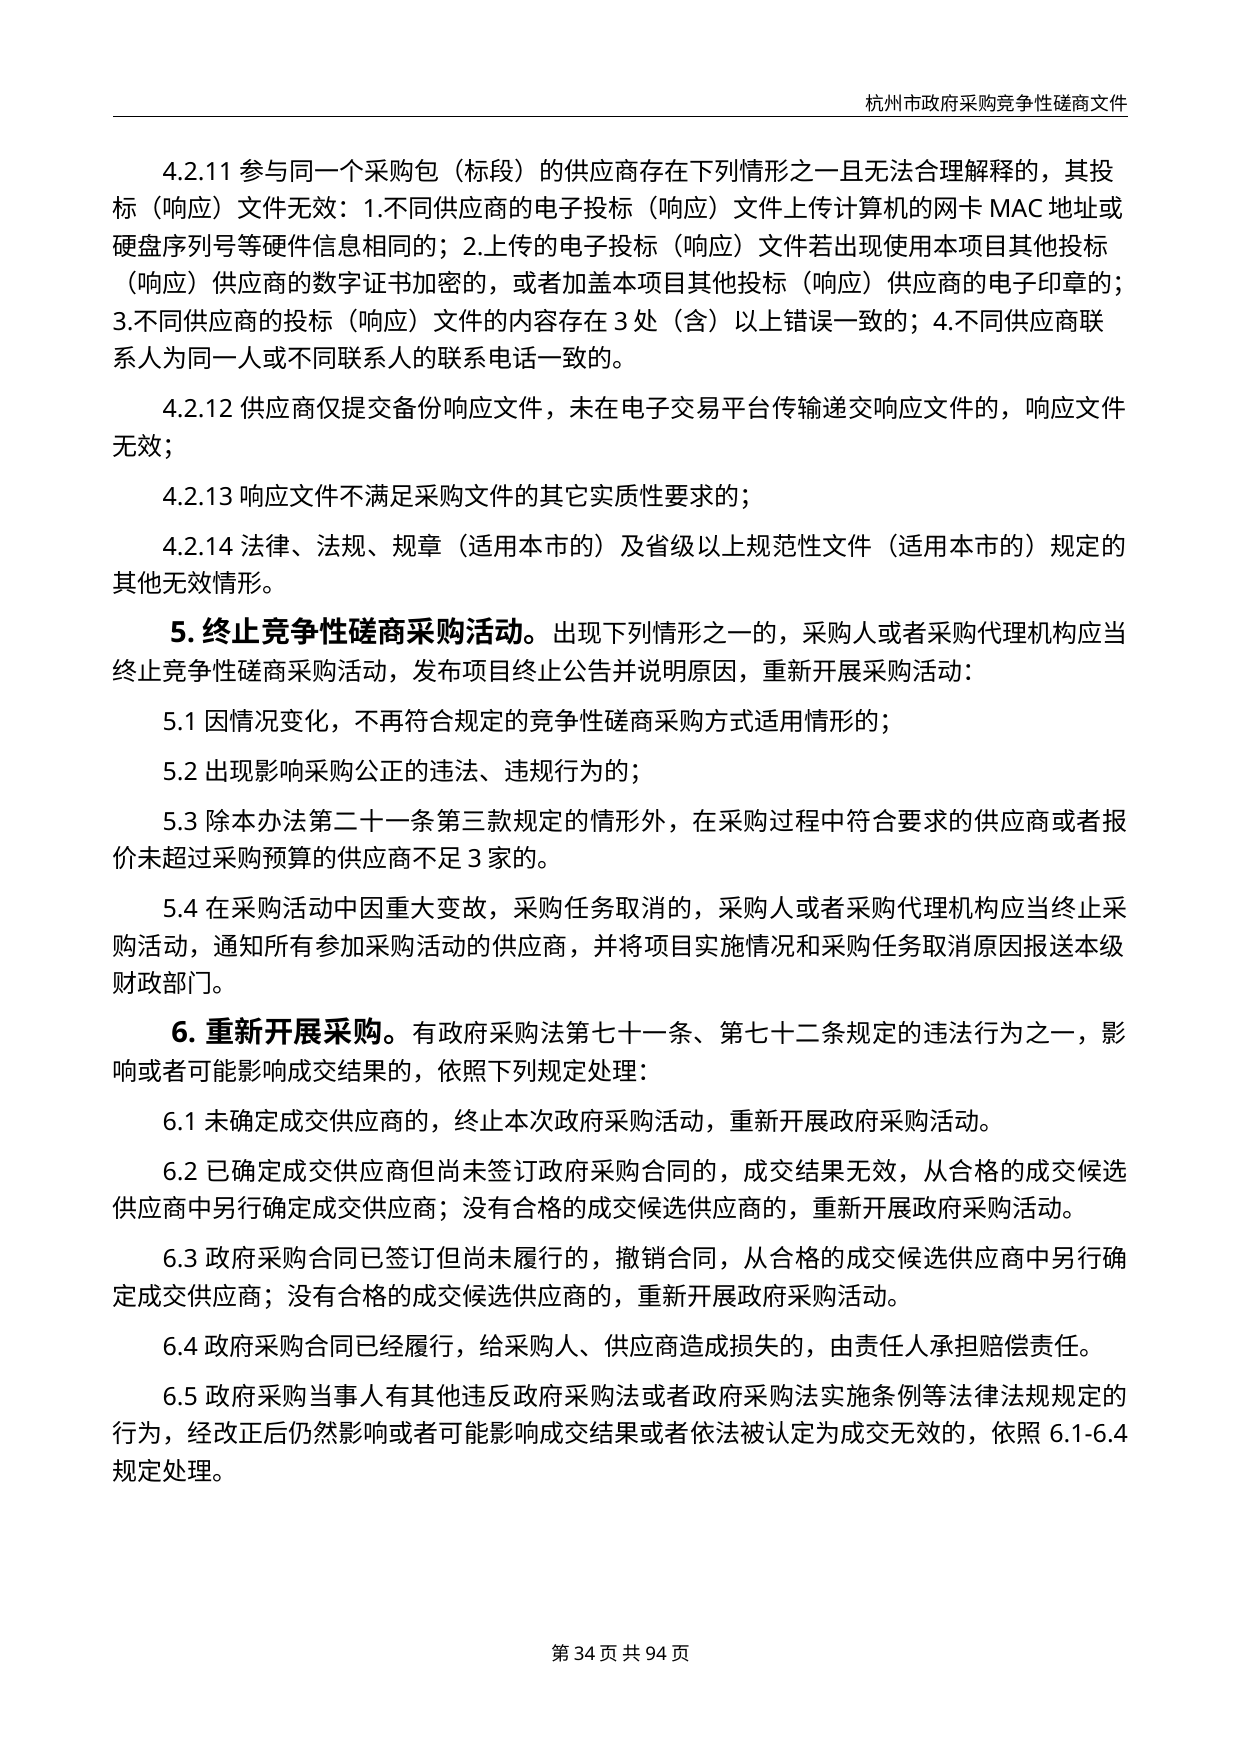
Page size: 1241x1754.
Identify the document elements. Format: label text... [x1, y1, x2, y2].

text 6.5 政府采购当事人有其他违反政府采购法或者政府采购法实施条例等法律法规规定的行为，经改正后仍然影响或者可能影响成交结果或者依法被认定为成交无效的，依照6.1-6.4规定处理。 [112, 1375, 1128, 1487]
text 5.1 因情况变化，不再符合规定的竞争性磋商采购方式适用情形的； [112, 700, 1128, 737]
text 4.2.12 供应商仅提交备份响应文件，未在电子交易平台传输递交响应文件的，响应文件无效； [112, 387, 1128, 462]
text 6.4 政府采购合同已经履行，给采购人、供应商造成损失的，由责任人承担赔偿责任。 [112, 1325, 1128, 1362]
text 6. 重新开展采购。有政府采购法第七十一条、第七十二条规定的违法行为之一，影响或者可能影响成交结果的，依照下列规定处理： [112, 1012, 1128, 1087]
text 5.2 出现影响采购公正的违法、违规行为的； [112, 750, 1128, 787]
text 5.4 在采购活动中因重大变故，采购任务取消的，采购人或者采购代理机构应当终止采购活动，通知所有参加采购活动的供应商，并将项目实施情况和采购任务取消原因报送本级财政部门。 [112, 887, 1128, 1000]
text 5. 终止竞争性磋商采购活动。出现下列情形之一的，采购人或者采购代理机构应当终止竞争性磋商采购活动，发布项目终止公告并说明原因，重新开展采购活动： [112, 612, 1128, 687]
text 6.2 已确定成交供应商但尚未签订政府采购合同的，成交结果无效，从合格的成交候选供应商中另行确定成交供应商；没有合格的成交候选供应商的，重新开展政府采购活动。 [112, 1150, 1128, 1225]
text 6.3 政府采购合同已签订但尚未履行的，撤销合同，从合格的成交候选供应商中另行确定成交供应商；没有合格的成交候选供应商的，重新开展政府采购活动。 [112, 1237, 1128, 1312]
text 4.2.14 法律、法规、规章（适用本市的）及省级以上规范性文件（适用本市的）规定的其他无效情形。 [112, 525, 1128, 600]
text 6.1 未确定成交供应商的，终止本次政府采购活动，重新开展政府采购活动。 [112, 1100, 1128, 1137]
text 5.3 除本办法第二十一条第三款规定的情形外，在采购过程中符合要求的供应商或者报价未超过采购预算的供应商不足3家的。 [112, 800, 1128, 875]
text 4.2.13 响应文件不满足采购文件的其它实质性要求的； [112, 475, 1128, 512]
text 4.2.11 参与同一个采购包（标段）的供应商存在下列情形之一且无法合理解释的，其投标（响应）文件无效：1.不同供应商的电子投标（响应）文件上传计算机的网卡MAC地址或硬盘序列号等硬件信息相同的；2.上传的电子投标（响应）文件若出现使用本项目其他投标（响应）供应商的数字证书加密的，或者加盖本项目其他投标（响应）供应商的电子印章的；3.不同供应商的投标（响应）文件的内容存在3处（含）以上错误一致的；4.不同供应商联系人为同一人或不同联系人的联系电话一致的。 [112, 150, 1128, 375]
